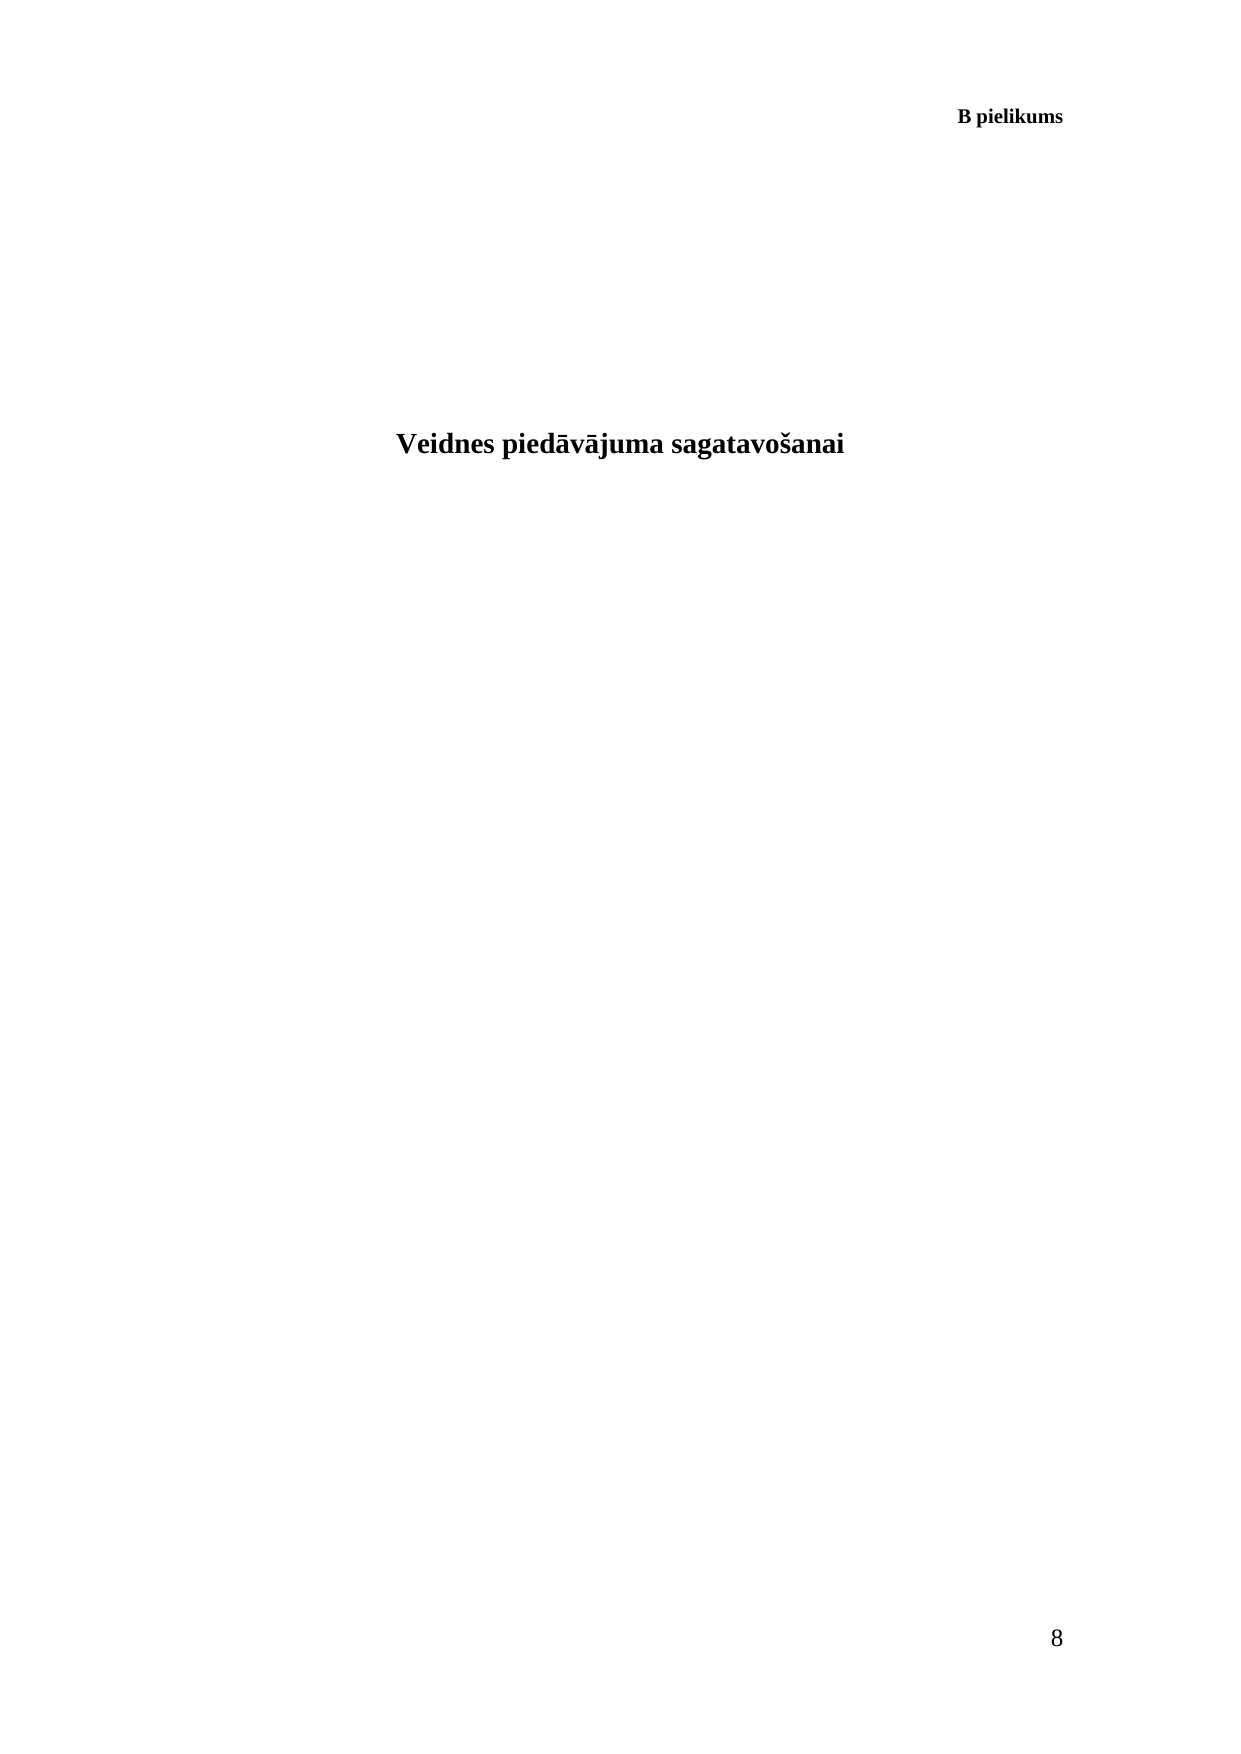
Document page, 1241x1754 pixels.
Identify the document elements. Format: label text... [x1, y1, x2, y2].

list B pielikums [177, 104, 1063, 128]
list Veidnes piedāvājuma sagatavošanai [177, 426, 1063, 459]
